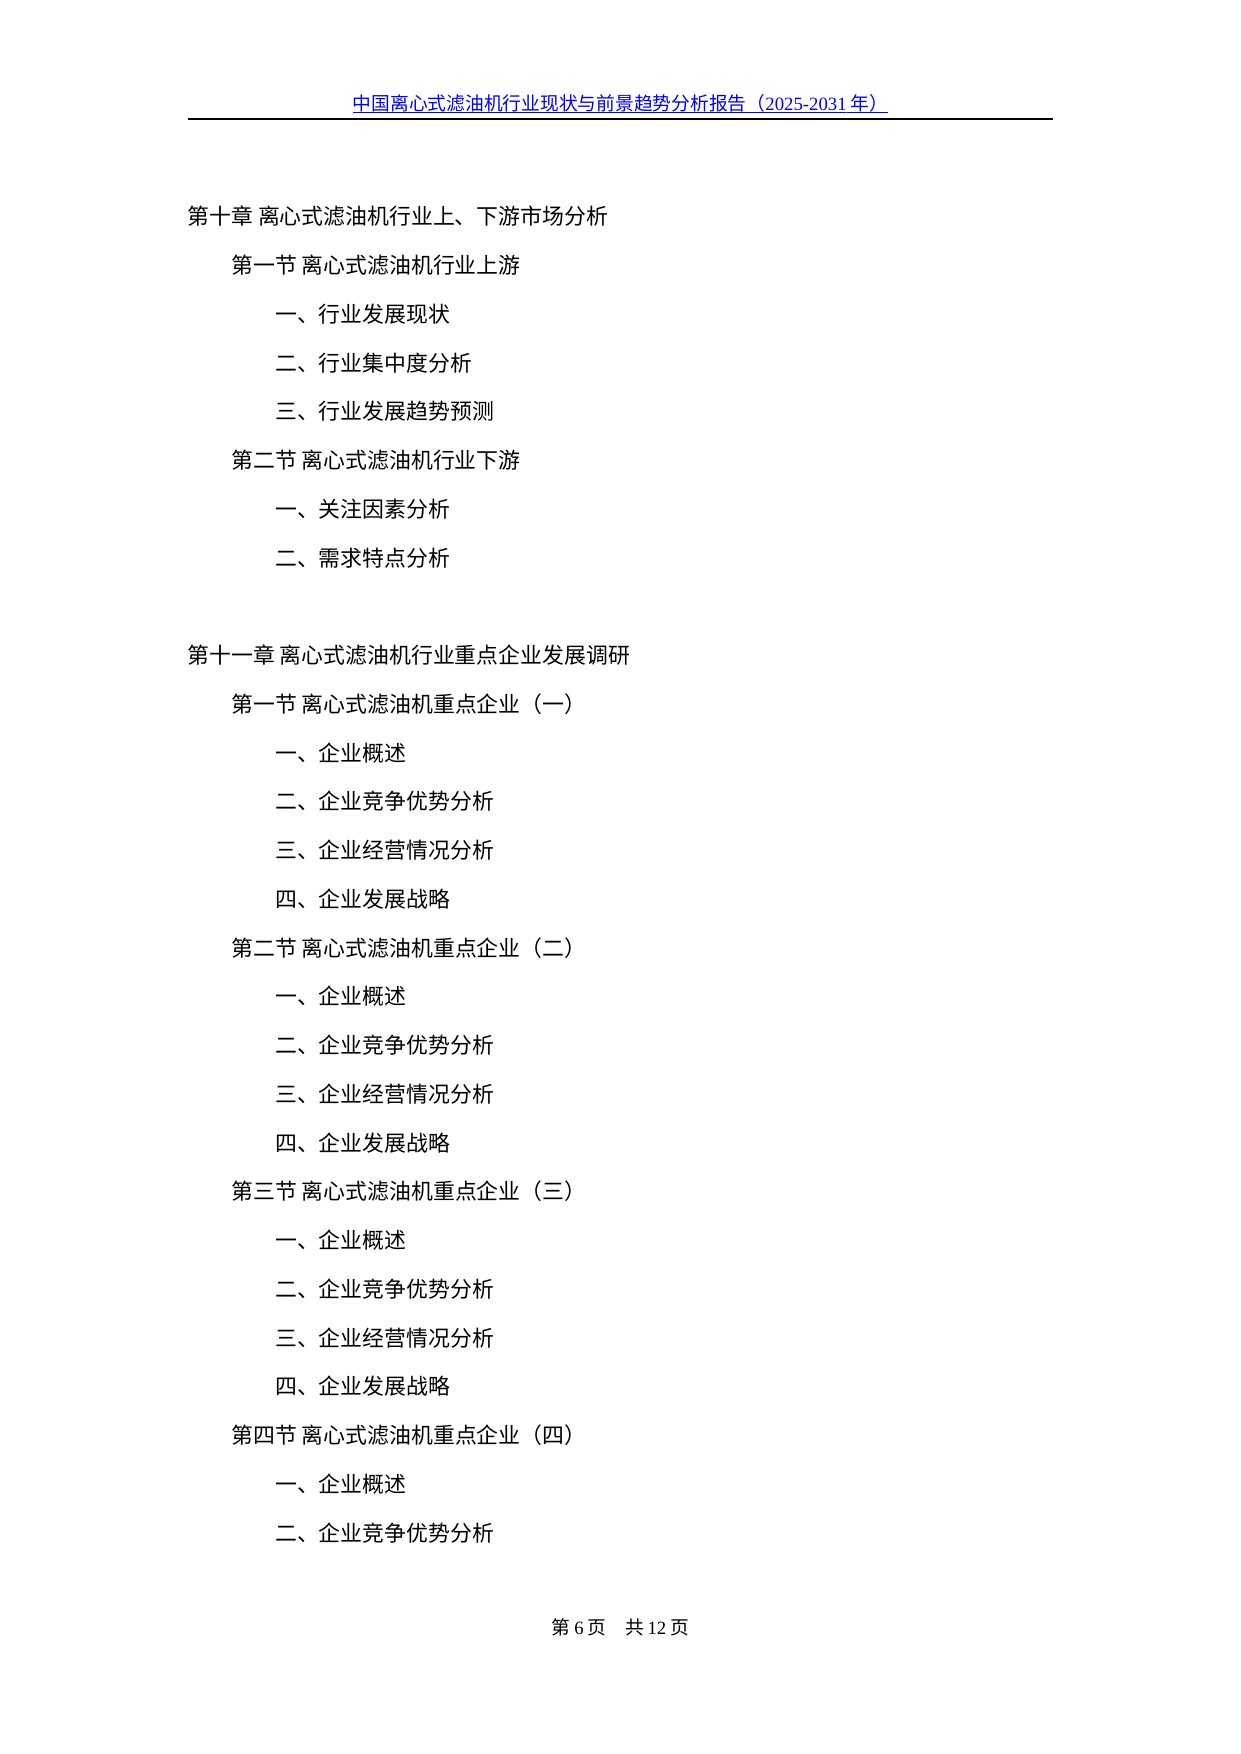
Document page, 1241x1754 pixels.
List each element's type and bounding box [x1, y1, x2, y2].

text [187, 150, 1053, 1548]
